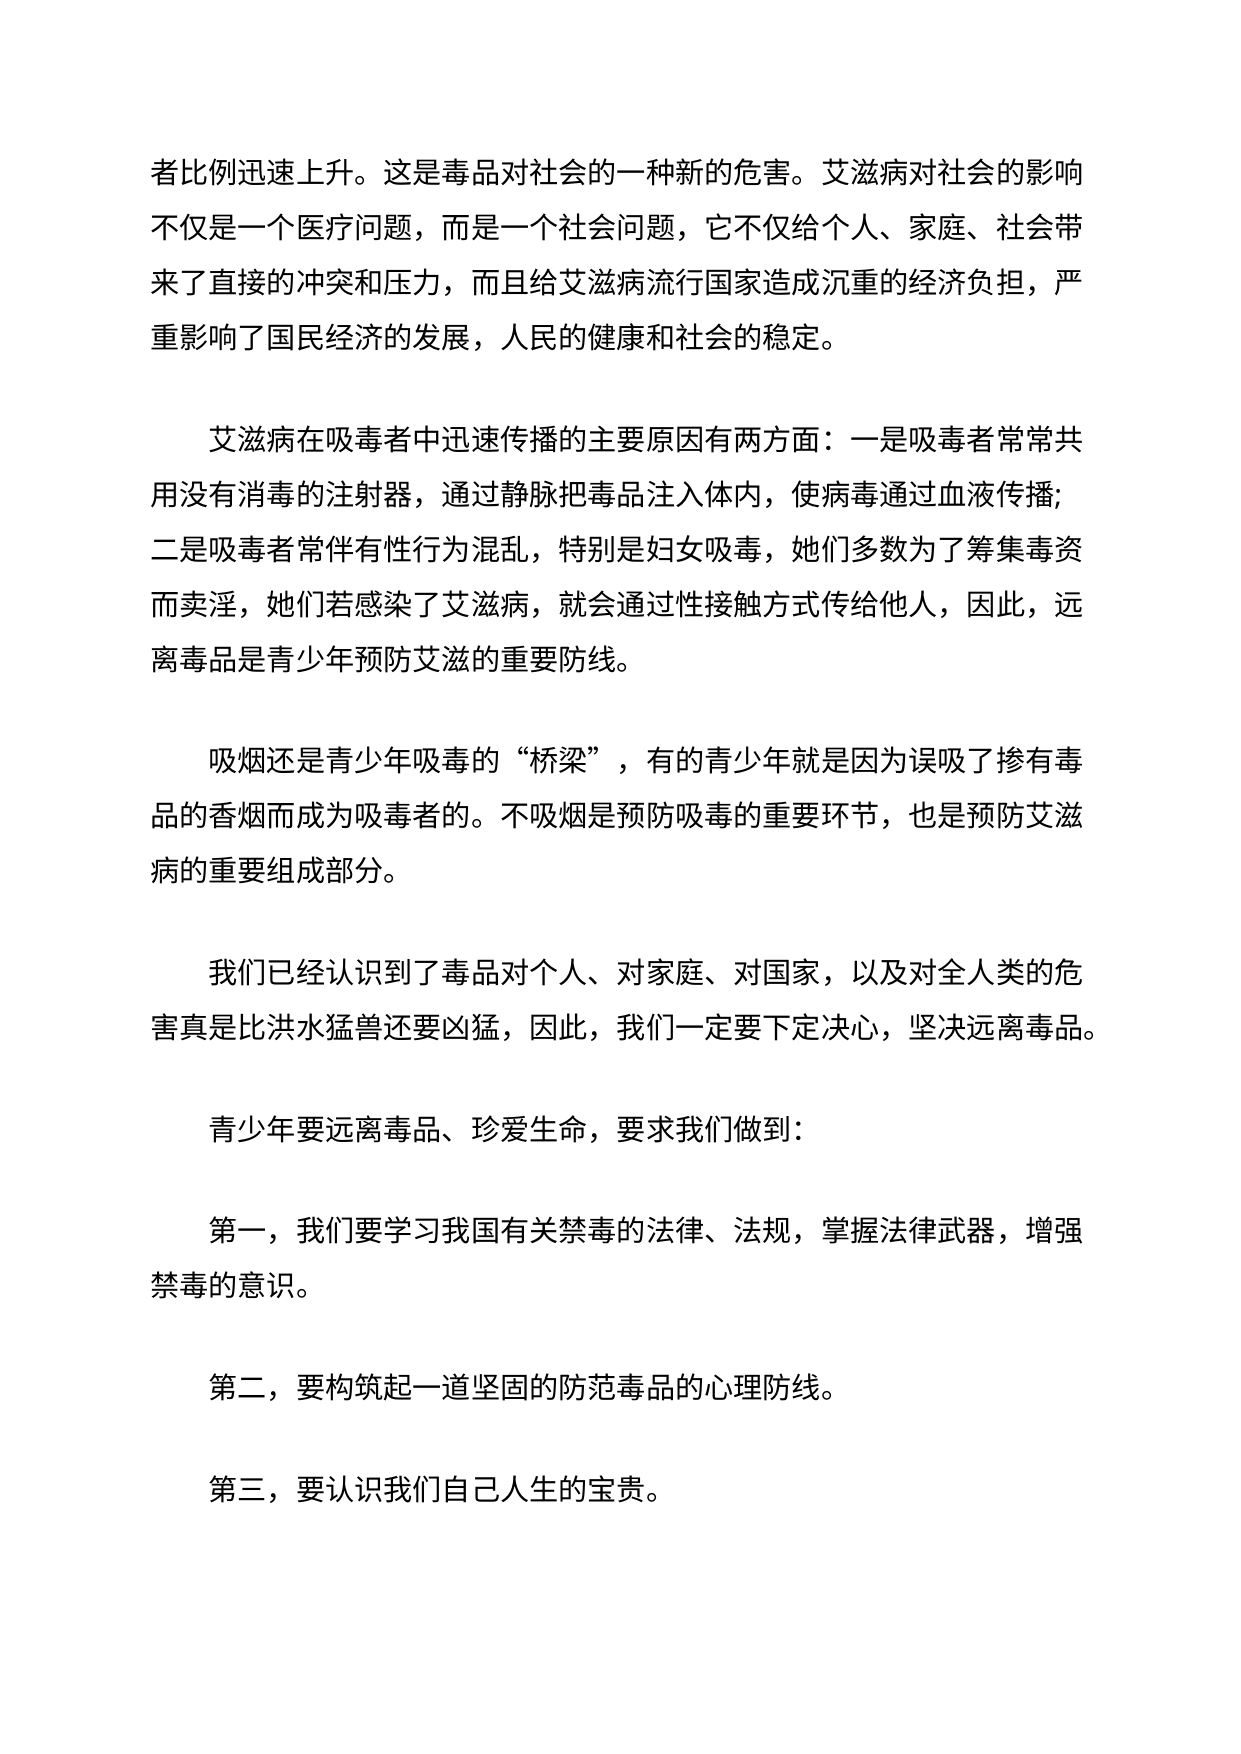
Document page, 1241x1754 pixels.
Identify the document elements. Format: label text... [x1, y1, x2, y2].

text 吸烟还是青少年吸毒的“桥梁”，有的青少年就是因为误吸了掺有毒品的香烟而成为吸毒者的。不吸烟是预防吸毒的重要环节，也是预防艾滋病的重要组成部分。 [150, 738, 1090, 890]
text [150, 150, 1090, 357]
text 第二，要构筑起一道坚固的防范毒品的心理防线。 [150, 1364, 1090, 1407]
text 艾滋病在吸毒者中迅速传播的主要原因有两方面：一是吸毒者常常共用没有消毒的注射器，通过静脉把毒品注入体内，使病毒通过血液传播;二是吸毒者常伴有性行为混乱，特别是妇女吸毒，她们多数为了筹集毒资而卖淫，她们若感染了艾滋病，就会通过性接触方式传给他人，因此，远离毒品是青少年预防艾滋的重要防线。 [150, 416, 1090, 678]
text 第一，我们要学习我国有关禁毒的法律、法规，掌握法律武器，增强禁毒的意识。 [150, 1208, 1090, 1305]
text 青少年要远离毒品、珍爱生命，要求我们做到： [150, 1106, 1090, 1148]
text 我们已经认识到了毒品对个人、对家庭、对国家，以及对全人类的危害真是比洪水猛兽还要凶猛，因此，我们一定要下定决心，坚决远离毒品。 [150, 949, 1090, 1047]
text 第三，要认识我们自己人生的宝贵。 [150, 1466, 1090, 1509]
